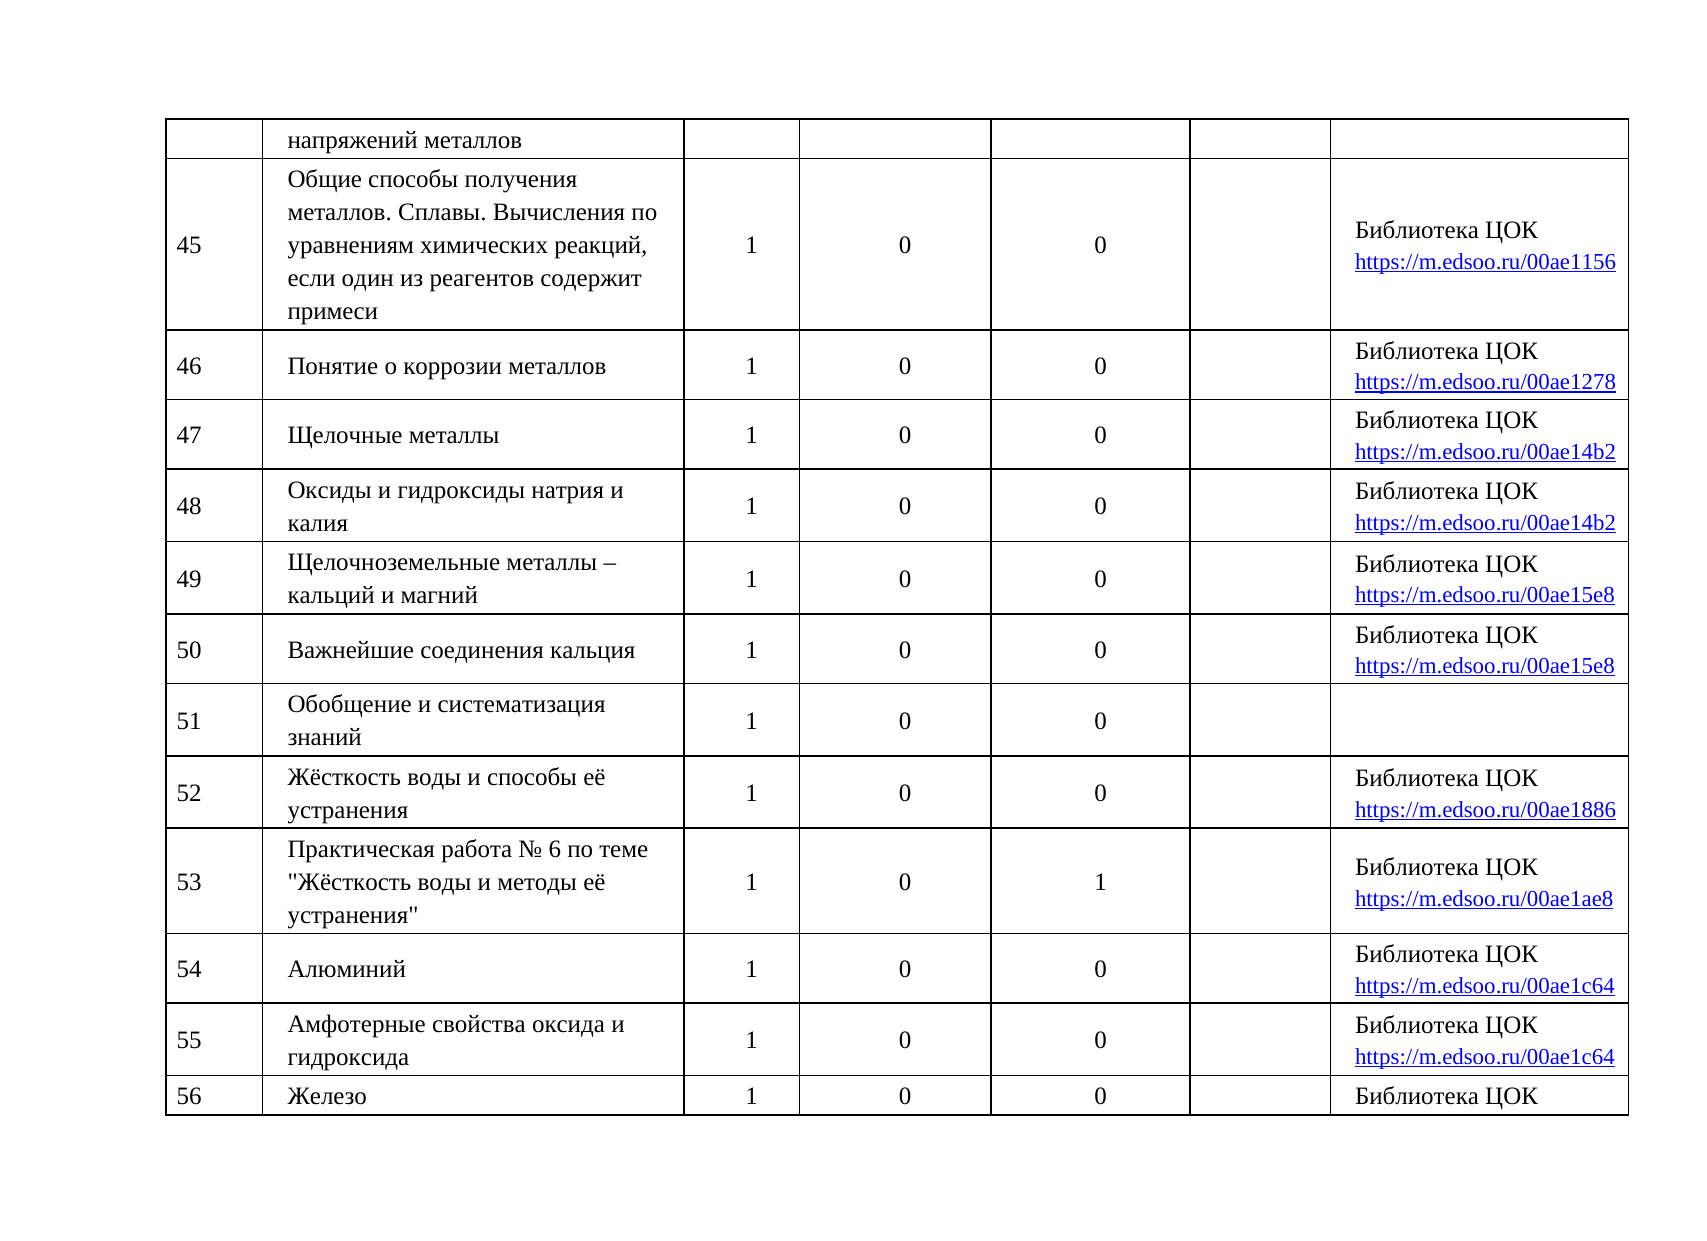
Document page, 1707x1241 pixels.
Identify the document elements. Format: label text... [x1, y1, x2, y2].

table_cell [1191, 1076, 1330, 1114]
table_cell 45 [167, 159, 262, 329]
table_cell 1 [685, 331, 799, 398]
table_cell 0 [800, 1076, 990, 1114]
table_cell Библиотека ЦОК https://m.edsoo.ru/00ae15e8 [1331, 542, 1628, 613]
table_cell 1 [685, 829, 799, 933]
table_cell 0 [800, 400, 990, 468]
table_cell 46 [167, 331, 262, 398]
table_cell Щелочноземельные металлы – кальций и магний [263, 542, 683, 613]
table_cell 0 [800, 934, 990, 1002]
table_cell 0 [992, 400, 1189, 468]
table_cell [1191, 829, 1330, 933]
table_cell 0 [992, 331, 1189, 398]
table_cell Библиотека ЦОК https://m.edsoo.ru/00ae1886 [1331, 757, 1628, 827]
table_cell [1191, 120, 1330, 157]
table_cell 0 [992, 159, 1189, 329]
table_cell Железо [263, 1076, 683, 1114]
table_cell [1191, 159, 1330, 329]
table_cell Щелочные металлы [263, 400, 683, 468]
table_cell Обобщение и систематизация знаний [263, 684, 683, 755]
table_cell [1191, 684, 1330, 755]
table_cell Алюминий [263, 934, 683, 1002]
table_cell 51 [167, 684, 262, 755]
table_cell [1191, 470, 1330, 541]
table_cell 0 [800, 470, 990, 541]
table_cell 1 [685, 470, 799, 541]
table_cell Практическая работа № 6 по теме "Жёсткость воды и методы её устранения" [263, 829, 683, 933]
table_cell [1331, 120, 1628, 157]
table_cell Амфотерные свойства оксида и гидроксида [263, 1004, 683, 1075]
table_cell [1191, 331, 1330, 398]
table_cell 1 [685, 1076, 799, 1114]
table_cell 0 [992, 542, 1189, 613]
table_cell 0 [800, 684, 990, 755]
table_cell Библиотека ЦОК https://m.edsoo.ru/00ae15e8 [1331, 615, 1628, 682]
table_cell 0 [992, 684, 1189, 755]
table_cell 0 [800, 1004, 990, 1075]
table_cell 1 [685, 159, 799, 329]
table_cell 44 [167, 120, 262, 157]
table_cell 53 [167, 829, 262, 933]
table_cell Библиотека ЦОК https://m.edsoo.ru/00ae1278 [1331, 331, 1628, 398]
table_cell Понятие о коррозии металлов [263, 331, 683, 398]
table_cell 0 [800, 542, 990, 613]
table_cell 1 [685, 1004, 799, 1075]
table_cell 0 [800, 757, 990, 827]
table_cell Жёсткость воды и способы её устранения [263, 757, 683, 827]
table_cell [1331, 1076, 1628, 1114]
table_cell 0 [800, 159, 990, 329]
table_cell 1 [685, 400, 799, 468]
table_cell Библиотека ЦОК https://m.edsoo.ru/00ae14b2 [1331, 400, 1628, 468]
table_cell 0 [992, 615, 1189, 682]
table_cell Библиотека ЦОК https://m.edsoo.ru/00ae1c64 [1331, 934, 1628, 1002]
table_cell 55 [167, 1004, 262, 1075]
table_cell 1 [685, 757, 799, 827]
table_cell 52 [167, 757, 262, 827]
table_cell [1331, 159, 1628, 329]
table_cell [263, 120, 683, 157]
table_cell 1 [685, 684, 799, 755]
table_cell [1191, 400, 1330, 468]
table_cell 1 [685, 934, 799, 1002]
table_cell 1 [685, 120, 799, 157]
table_cell 48 [167, 470, 262, 541]
table_cell 1 [685, 542, 799, 613]
table_cell Библиотека ЦОК https://m.edsoo.ru/00ae1c64 [1331, 1004, 1628, 1075]
table_cell 50 [167, 615, 262, 682]
table_cell 0 [992, 1076, 1189, 1114]
table_cell 0 [800, 829, 990, 933]
table_cell 49 [167, 542, 262, 613]
table_cell Общие способы получения металлов. Сплавы. Вычисления по уравнениям химических реакций, если один из реагентов содержит примеси [263, 159, 683, 329]
table_cell [1331, 684, 1628, 755]
table_cell [1191, 757, 1330, 827]
table_cell 54 [167, 934, 262, 1002]
table_cell Важнейшие соединения кальция [263, 615, 683, 682]
table_cell 0 [992, 120, 1189, 157]
table_cell Библиотека ЦОК https://m.edsoo.ru/00ae14b2 [1331, 470, 1628, 541]
table_cell 0 [992, 934, 1189, 1002]
table_cell 0 [992, 757, 1189, 827]
table_cell [1191, 1004, 1330, 1075]
table_cell [1191, 542, 1330, 613]
table_cell 0 [800, 615, 990, 682]
table_cell 0 [992, 1004, 1189, 1075]
table_cell 47 [167, 400, 262, 468]
table_cell 56 [167, 1076, 262, 1114]
table_cell 1 [685, 615, 799, 682]
table_cell [1191, 615, 1330, 682]
table_cell 0 [992, 470, 1189, 541]
table_cell Библиотека ЦОК https://m.edsoo.ru/00ae1ae8 [1331, 829, 1628, 933]
table_cell Оксиды и гидроксиды натрия и калия [263, 470, 683, 541]
table_cell [1191, 934, 1330, 1002]
table_cell 1 [992, 829, 1189, 933]
table_cell 0 [800, 120, 990, 157]
table_cell 0 [800, 331, 990, 398]
